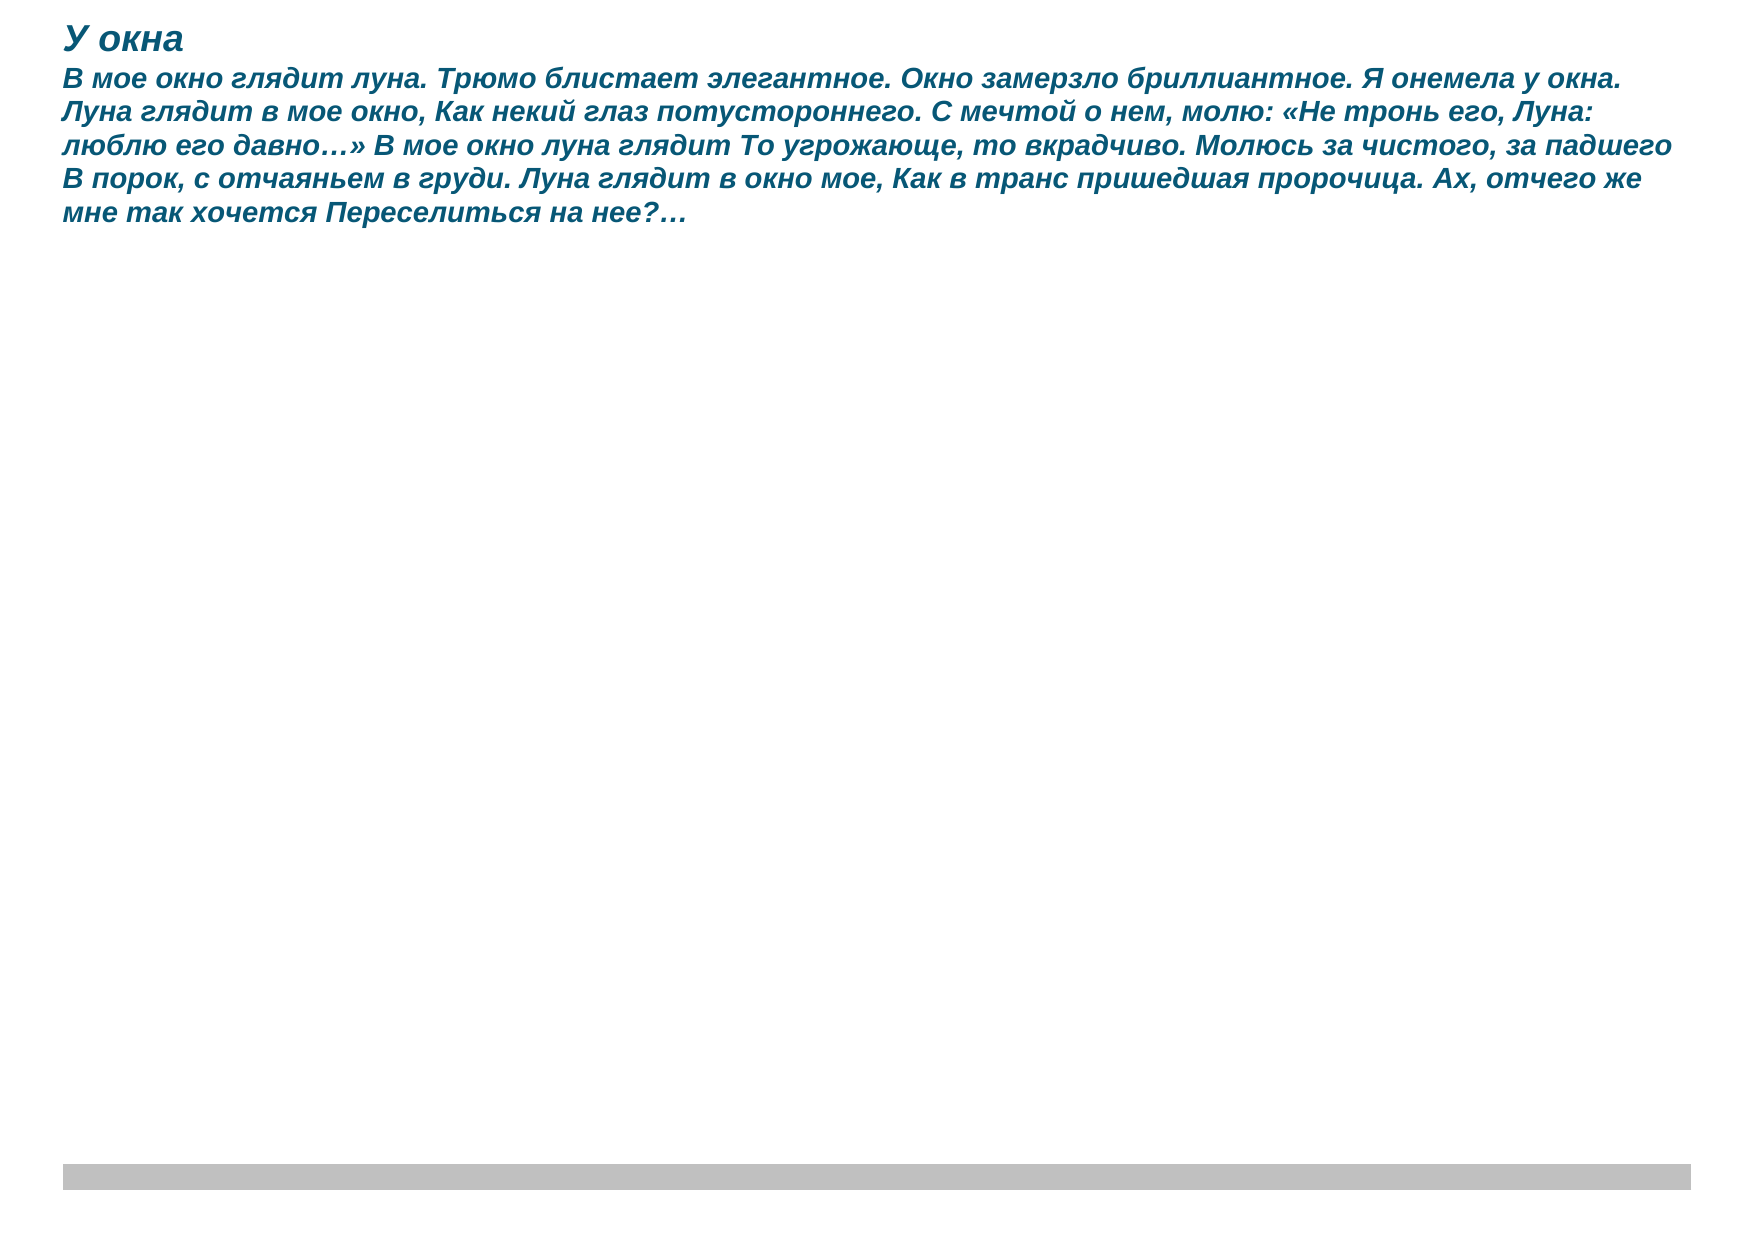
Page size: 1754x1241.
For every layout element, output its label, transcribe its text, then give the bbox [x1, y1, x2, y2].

subtitle У окна [62, 17, 1691, 60]
text В мое окно глядит луна. [62, 61, 1691, 228]
